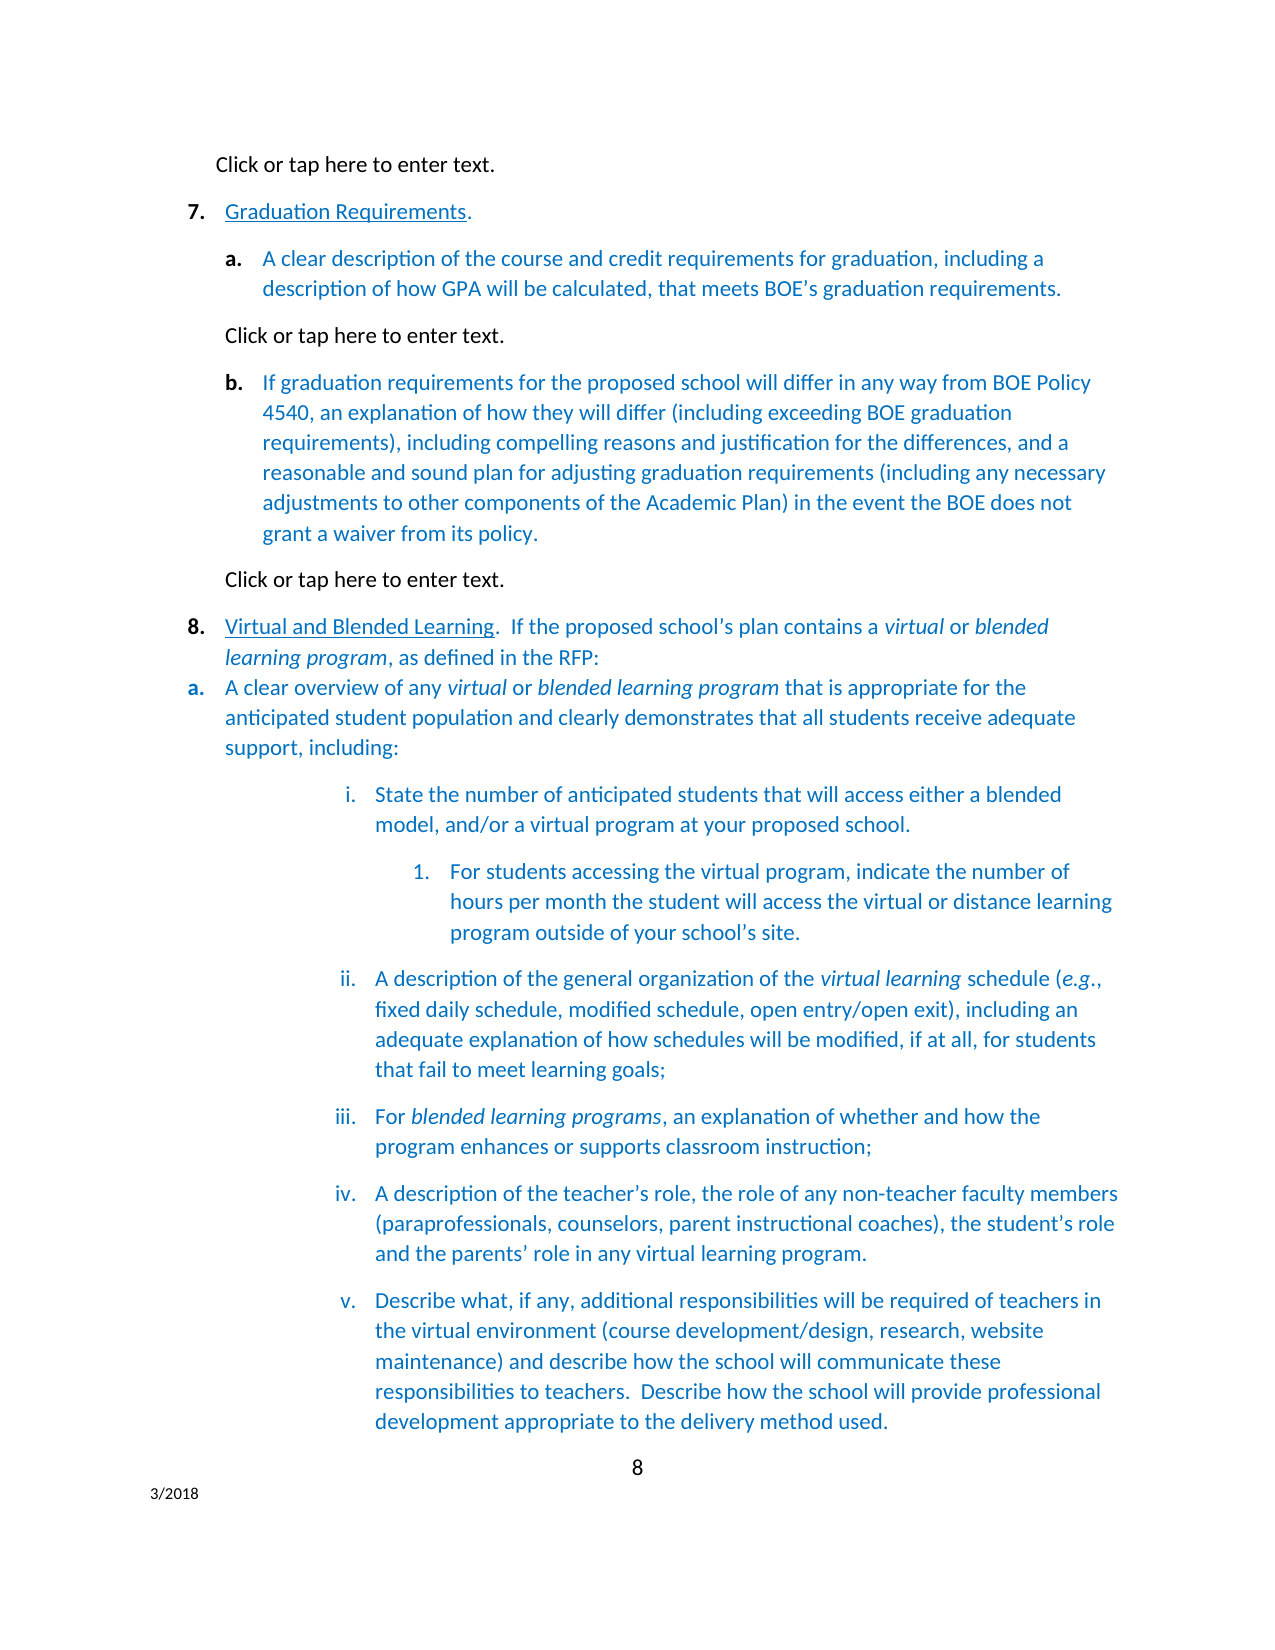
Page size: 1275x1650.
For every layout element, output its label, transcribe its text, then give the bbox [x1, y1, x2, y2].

list Virtual and Blended Learning. If the proposed school’s plan contains a virtual or blended learning program, as defined in the RFP: [187, 612, 1125, 671]
list State the number of anticipated students that will access either a blended model, and/or a virtual program at your proposed school. [356, 780, 1125, 838]
list If graduation requirements for the proposed school will differ in any way from BOE Policy 4540, an explanation of how they will differ (including exceeding BOE graduation requirements), including compelling reasons and justification for the differences, and a reasonable and sound plan for adjusting graduation requirements (including any necessary adjustments to other components of the Academic Plan) in the event the BOE does not grant a waiver from its policy. [225, 368, 1125, 547]
list For students accessing the virtual program, indicate the number of hours per month the student will access the virtual or distance learning program outside of your school’s site. [412, 857, 1125, 946]
list A clear overview of any virtual or blended learning program that is appropriate for the anticipated student population and clearly demonstrates that all students receive adequate support, including: [187, 673, 1125, 761]
list Describe what, if any, additional responsibilities will be required of teachers in the virtual environment (course development/design, research, website maintenance) and describe how the school will communicate these responsibilities to teachers. Describe how the school will provide professional development appropriate to the delivery method used. [356, 1286, 1125, 1435]
list Graduation Requirements. [187, 197, 1125, 225]
list A clear description of the course and credit requirements for graduation, including a description of how GPA will be calculated, that meets BOE’s graduation requirements. [225, 244, 1125, 302]
list A description of the teacher’s role, the role of any non-teacher faculty members (paraprofessionals, counselors, parent instructional coaches), the student’s role and the parents’ role in any virtual learning program. [356, 1179, 1125, 1268]
list A description of the general organization of the virtual learning schedule (e.g., fixed daily schedule, modified schedule, open entry/open exit), including an adequate explanation of how schedules will be modified, if at all, for students that fail to meet learning goals; [356, 964, 1125, 1083]
list For blended learning programs, an explanation of whether and how the program enhances or supports classroom instruction; [356, 1102, 1125, 1160]
